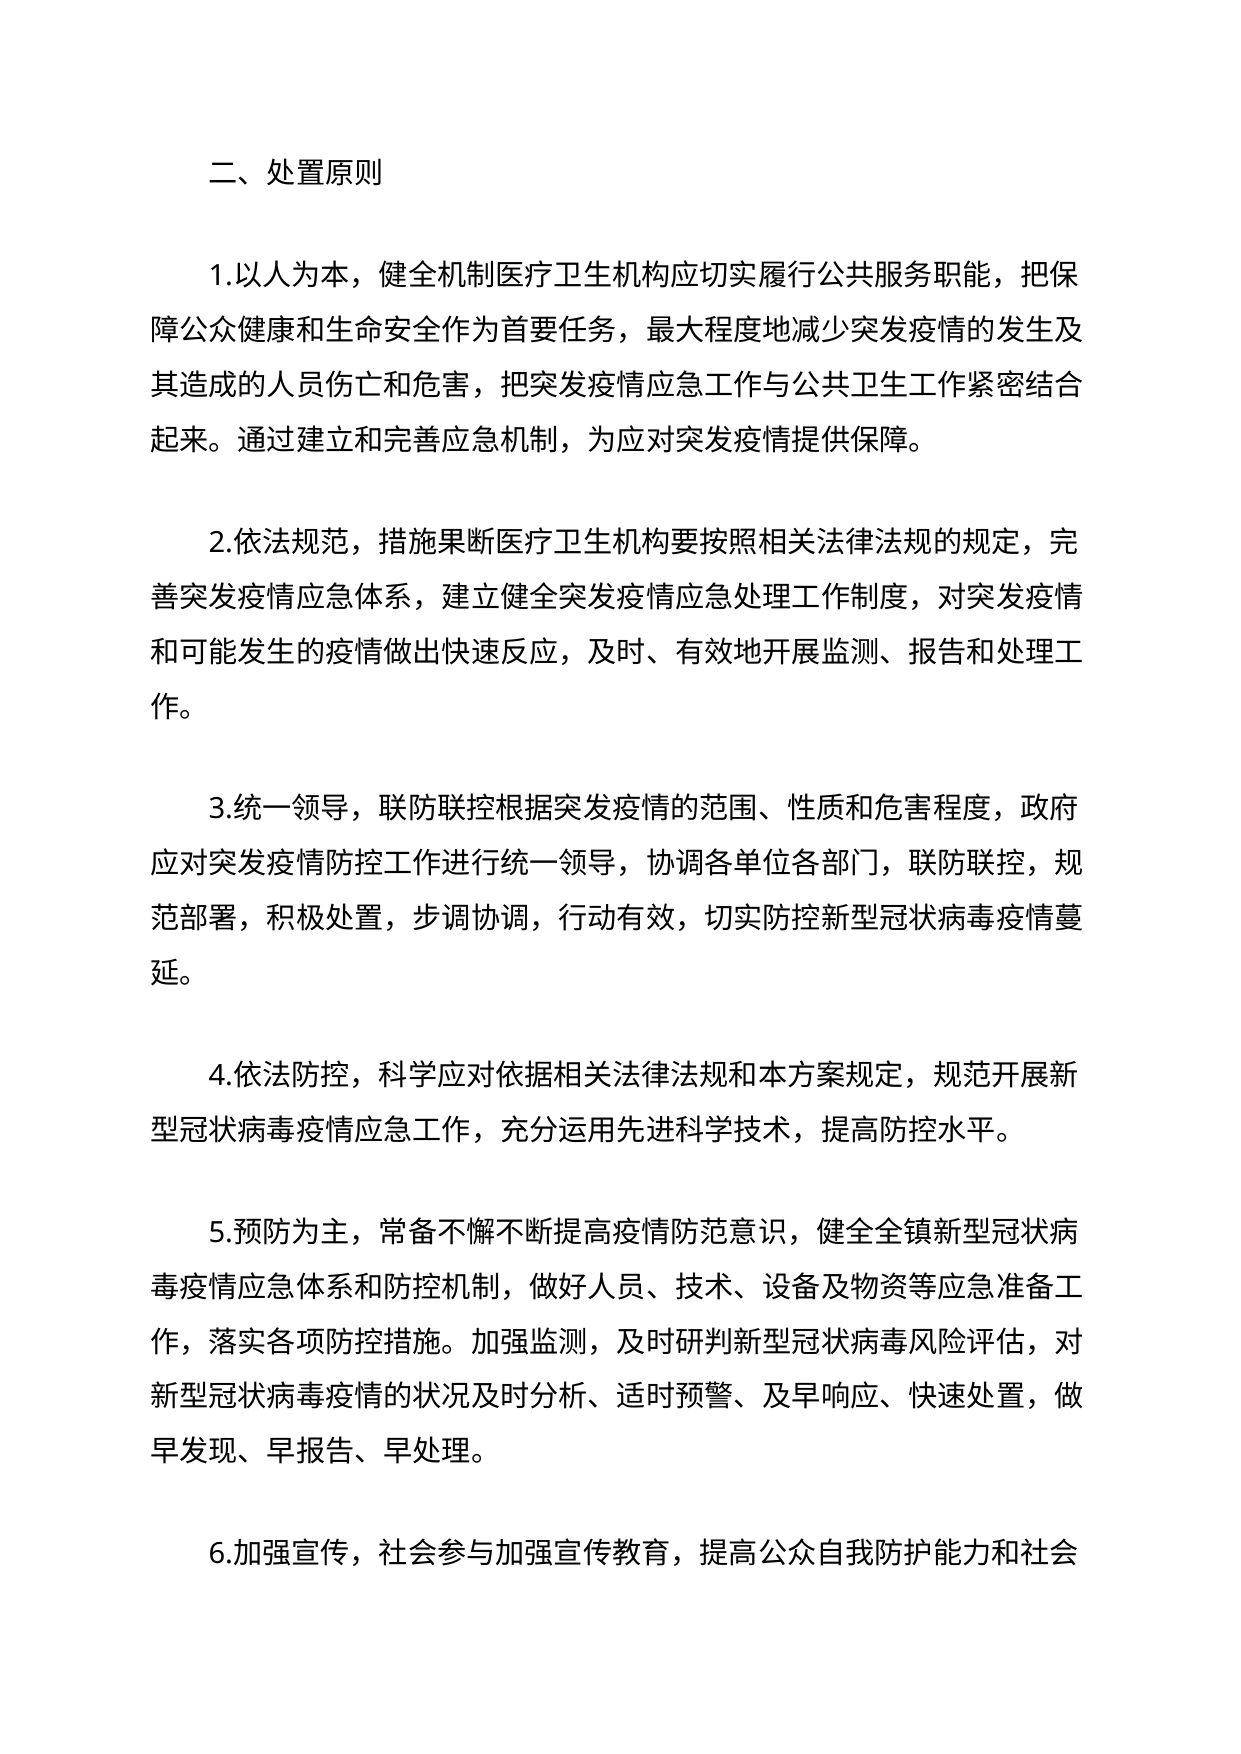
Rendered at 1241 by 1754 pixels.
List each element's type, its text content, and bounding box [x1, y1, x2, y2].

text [150, 1530, 1090, 1572]
text 二、处置原则 [150, 150, 1090, 192]
text 4.依法防控，科学应对依据相关法律法规和本方案规定，规范开展新型冠状病毒疫情应急工作，充分运用先进科学技术，提高防控水平。 [150, 1051, 1090, 1149]
text 3.统一领导，联防联控根据突发疫情的范围、性质和危害程度，政府应对突发疫情防控工作进行统一领导，协调各单位各部门，联防联控，规范部署，积极处置，步调协调，行动有效，切实防控新型冠状病毒疫情蔓延。 [150, 785, 1090, 992]
text 5.预防为主，常备不懈不断提高疫情防范意识，健全全镇新型冠状病毒疫情应急体系和防控机制，做好人员、技术、设备及物资等应急准备工作，落实各项防控措施。加强监测，及时研判新型冠状病毒风险评估，对新型冠状病毒疫情的状况及时分析、适时预警、及早响应、快速处置，做早发现、早报告、早处理。 [150, 1208, 1090, 1470]
text 2.依法规范，措施果断医疗卫生机构要按照相关法律法规的规定，完善突发疫情应急体系，建立健全突发疫情应急处理工作制度，对突发疫情和可能发生的疫情做出快速反应，及时、有效地开展监测、报告和处理工作。 [150, 518, 1090, 725]
text 1.以人为本，健全机制医疗卫生机构应切实履行公共服务职能，把保障公众健康和生命安全作为首要任务，最大程度地减少突发疫情的发生及其造成的人员伤亡和危害，把突发疫情应急工作与公共卫生工作紧密结合起来。通过建立和完善应急机制，为应对突发疫情提供保障。 [150, 252, 1090, 459]
